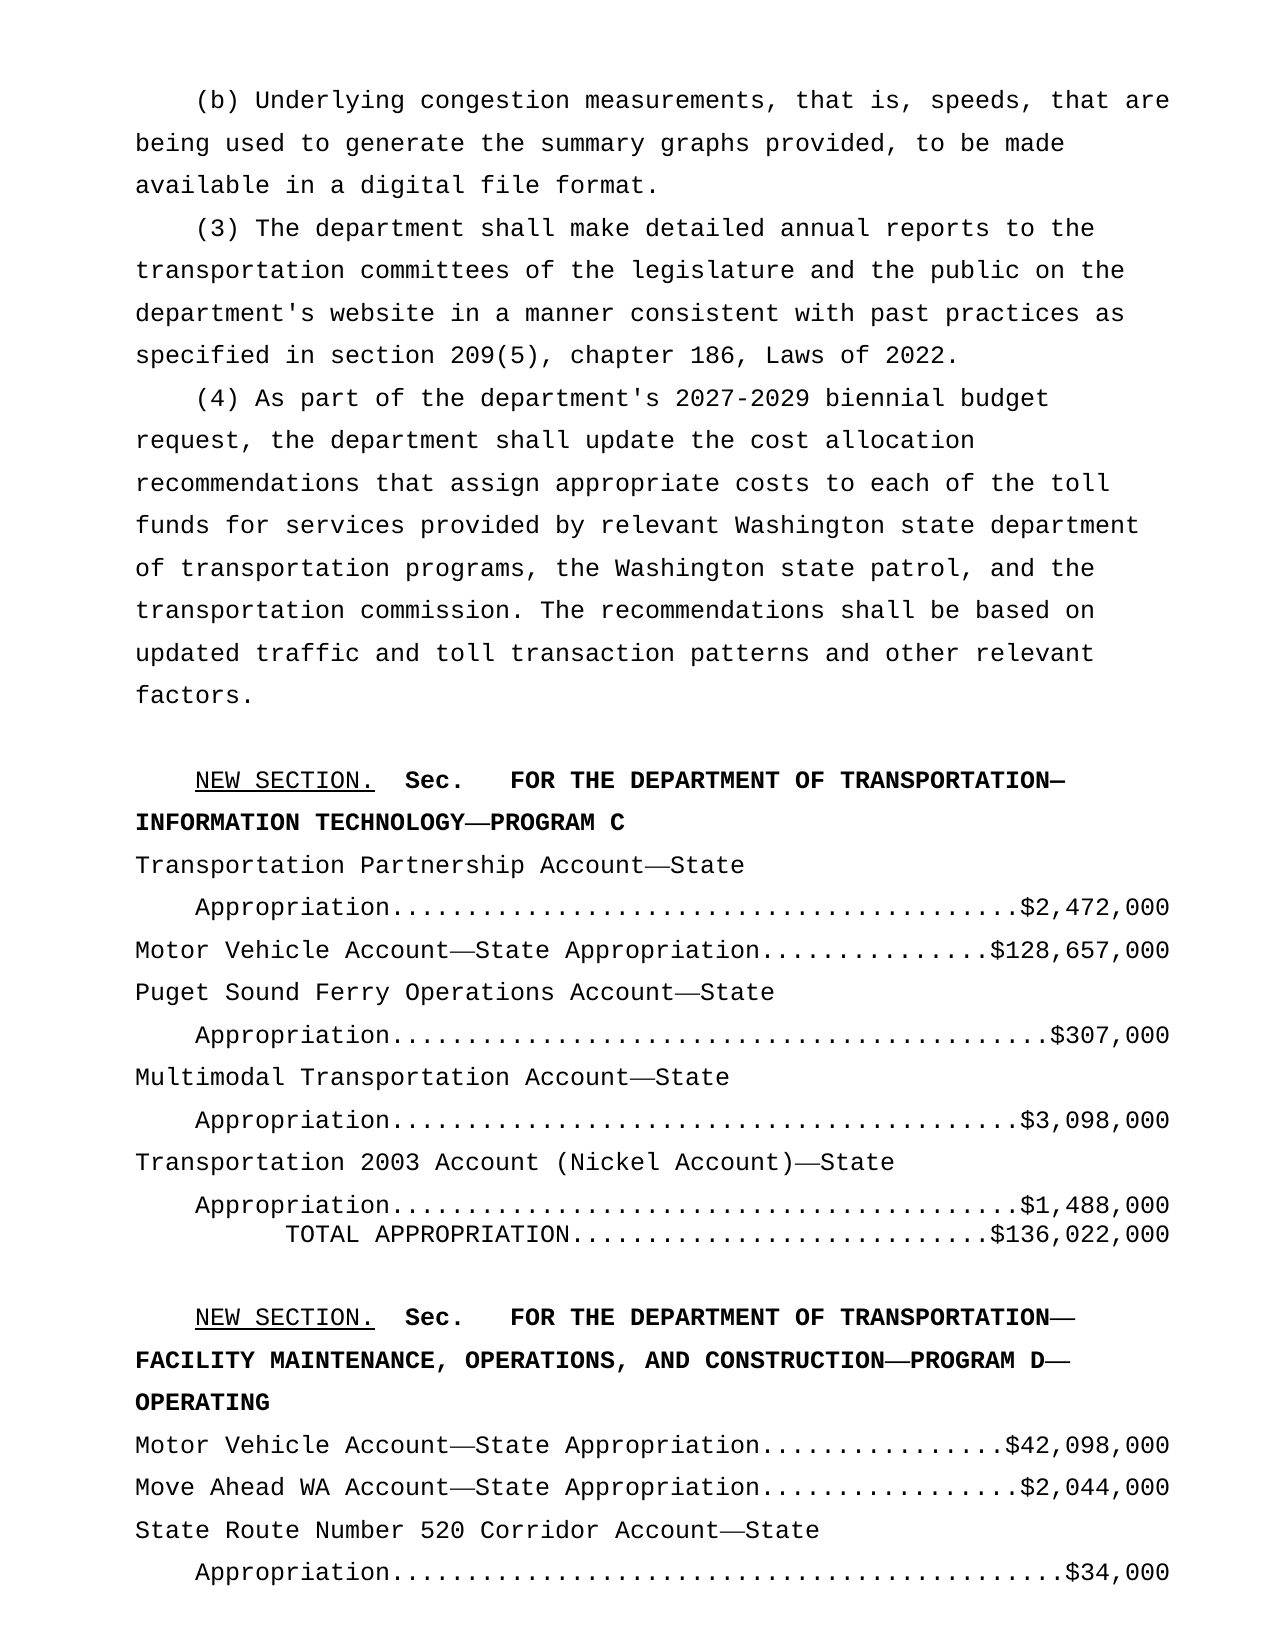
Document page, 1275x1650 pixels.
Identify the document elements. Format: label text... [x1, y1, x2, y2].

text Appropriation $3,098,000 [135, 1094, 1170, 1137]
text Move Ahead WA Account—State Appropriation $2,044,000 [135, 1462, 1170, 1504]
text TOTAL APPROPRIATION $136,022,000 [135, 1222, 1170, 1250]
text Motor Vehicle Account—State Appropriation $42,098,000 [135, 1419, 1170, 1462]
text Appropriation $1,488,000 [135, 1179, 1170, 1222]
text NEW SECTION. Sec. FOR THE DEPARTMENT OF TRANSPORTATION—FACILITY MAINTENANCE, OPERATIONS, AND CONSTRUCTION—PROGRAM D—OPERATING [135, 1292, 1170, 1419]
text Puget Sound Ferry Operations Account—State [135, 967, 1170, 1009]
text State Route Number 520 Corridor Account—State [135, 1504, 1170, 1547]
text Transportation 2003 Account (Nickel Account)—State [135, 1137, 1170, 1179]
text (4) As part of the department's 2027-2029 biennial budget request, the department shall update the cost allocation recommendations that assign appropriate costs to each of the toll funds for services provided by relevant Washington state department of transportation programs, the Washington state patrol, and the transportation commission. The recommendations shall be based on updated traffic and toll transaction patterns and other relevant factors. [135, 372, 1170, 712]
text Appropriation $307,000 [135, 1009, 1170, 1052]
text Multimodal Transportation Account—State [135, 1052, 1170, 1094]
text (3) The department shall make detailed annual reports to the transportation committees of the legislature and the public on the department's website in a manner consistent with past practices as specified in section 209(5), chapter 186, Laws of 2022. [135, 202, 1170, 372]
text Appropriation $34,000 [135, 1547, 1170, 1589]
text NEW SECTION. Sec. FOR THE DEPARTMENT OF TRANSPORTATION—INFORMATION TECHNOLOGY—PROGRAM C [135, 754, 1170, 839]
text Motor Vehicle Account—State Appropriation $128,657,000 [135, 924, 1170, 967]
text Appropriation $2,472,000 [135, 882, 1170, 924]
text (b) Underlying congestion measurements, that is, speeds, that are being used to generate the summary graphs provided, to be made available in a digital file format. [135, 75, 1170, 202]
text Transportation Partnership Account—State [135, 839, 1170, 882]
